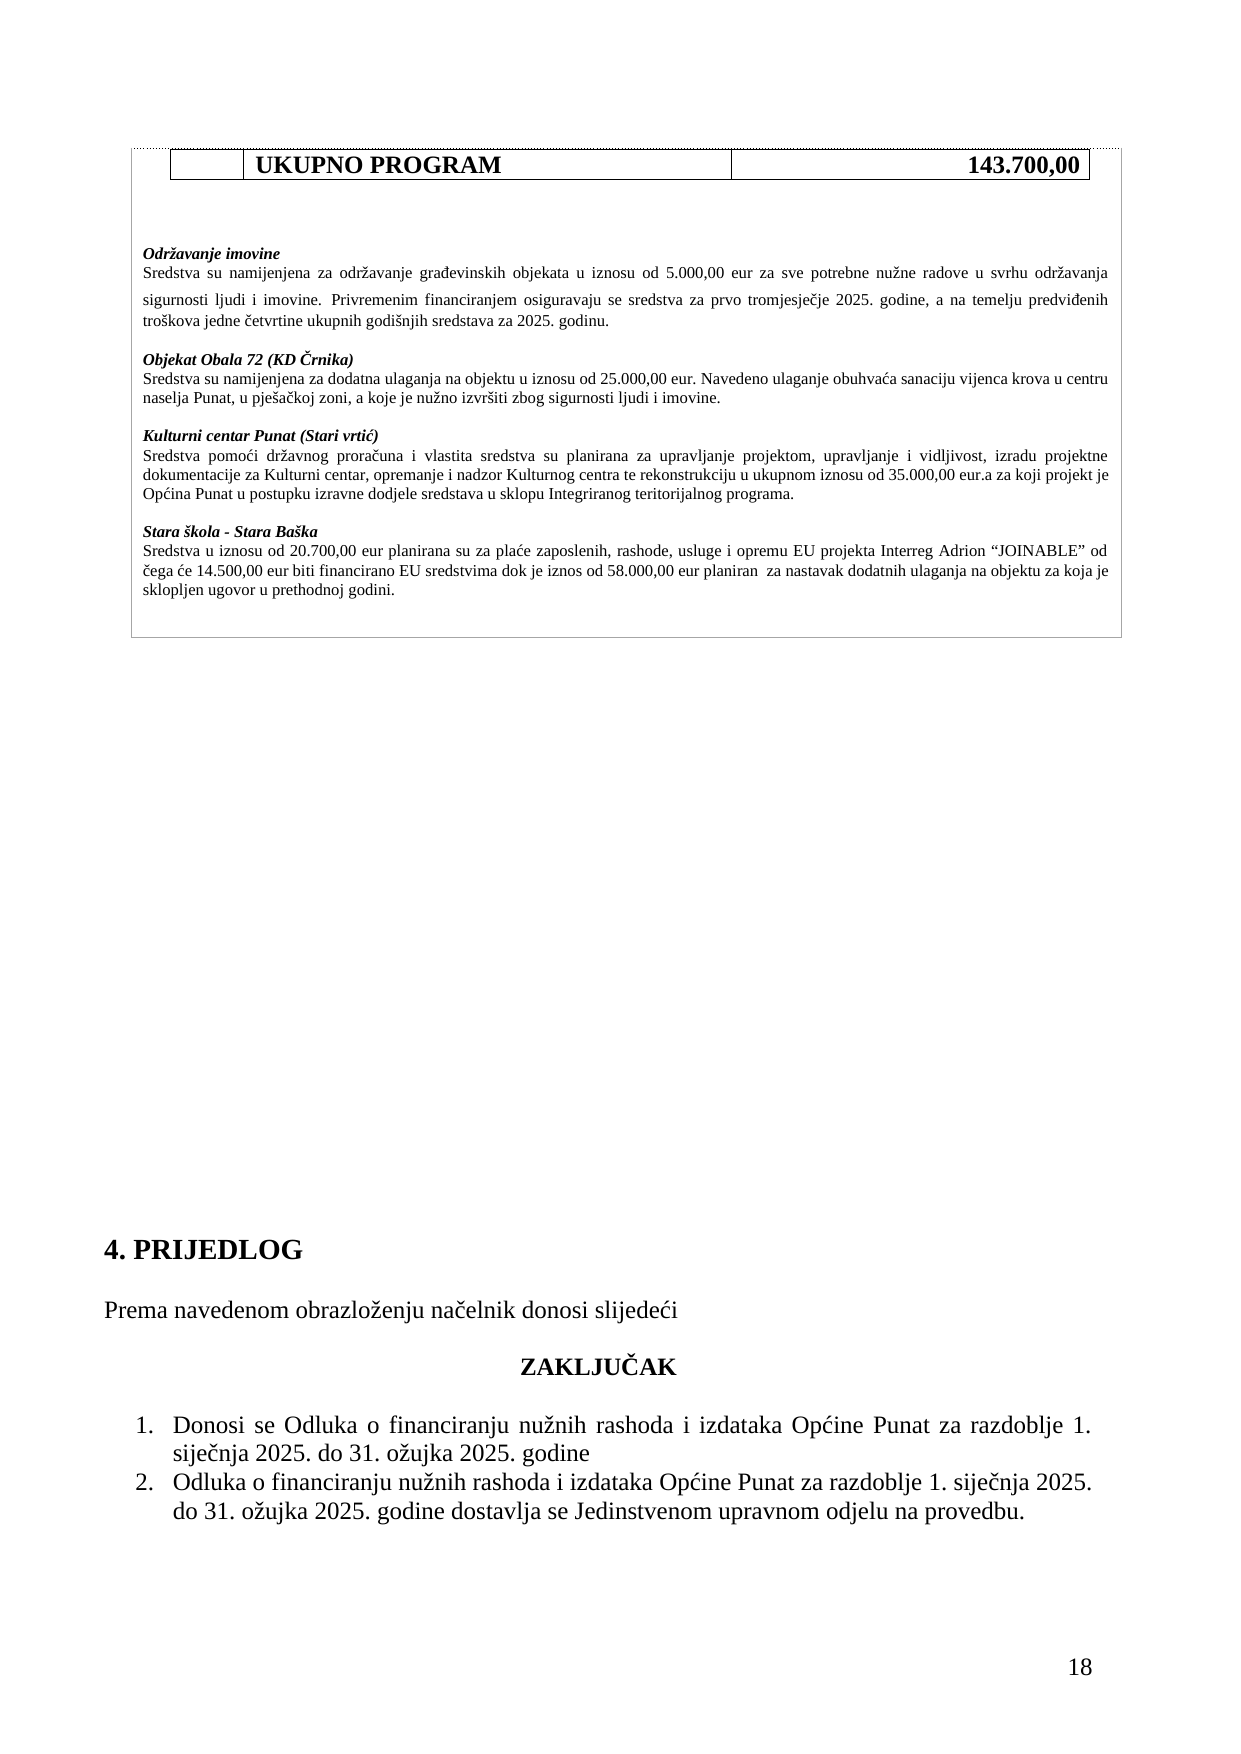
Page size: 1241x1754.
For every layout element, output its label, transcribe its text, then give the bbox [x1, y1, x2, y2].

text 4. PRIJEDLOG [104, 1232, 1093, 1266]
text ZAKLJUČAK [104, 1352, 1093, 1381]
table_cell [132, 148, 1121, 637]
list Odluka o financiranju nužnih rashoda i izdataka Općine Punat za razdoblje 1. siječnja 2025. do 31. ožujka 2025. godine dostavlja se Jedinstvenom upravnom odjelu na provedbu. [135, 1467, 1093, 1525]
text Prema navedenom obrazloženju načelnik donosi slijedeći [104, 1295, 1093, 1323]
list Donosi se Odluka o financiranju nužnih rashoda i izdataka Općine Punat za razdoblje 1. siječnja 2025. do 31. ožujka 2025. godine [135, 1410, 1093, 1467]
